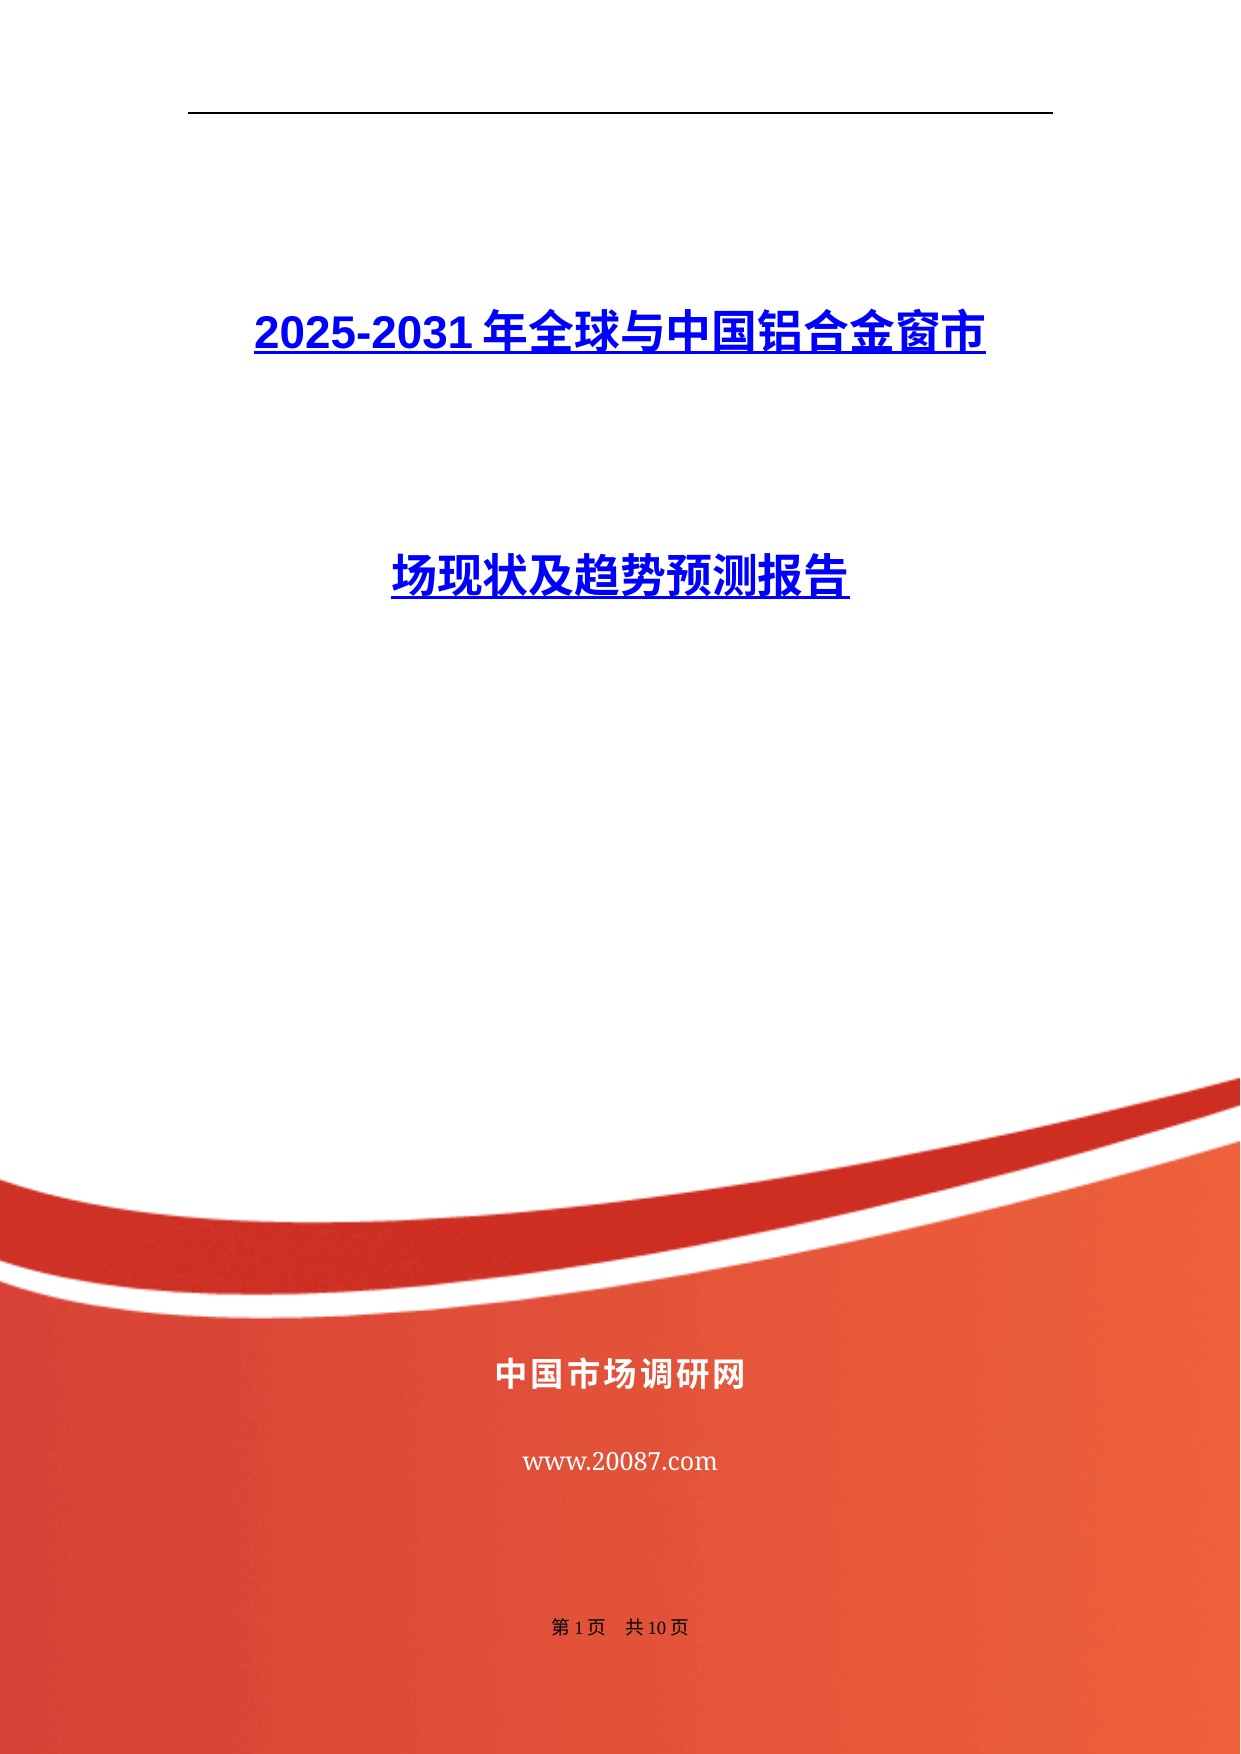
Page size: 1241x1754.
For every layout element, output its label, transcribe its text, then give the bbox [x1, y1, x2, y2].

picture [0, 1006, 1241, 1754]
text www.20087.com [187, 1428, 1053, 1493]
table_header 2025-2031年全球与中国铝合金窗市场现状及趋势预测报告 [188, 207, 1053, 773]
subtitle 中国市场调研网 [187, 1339, 1053, 1404]
